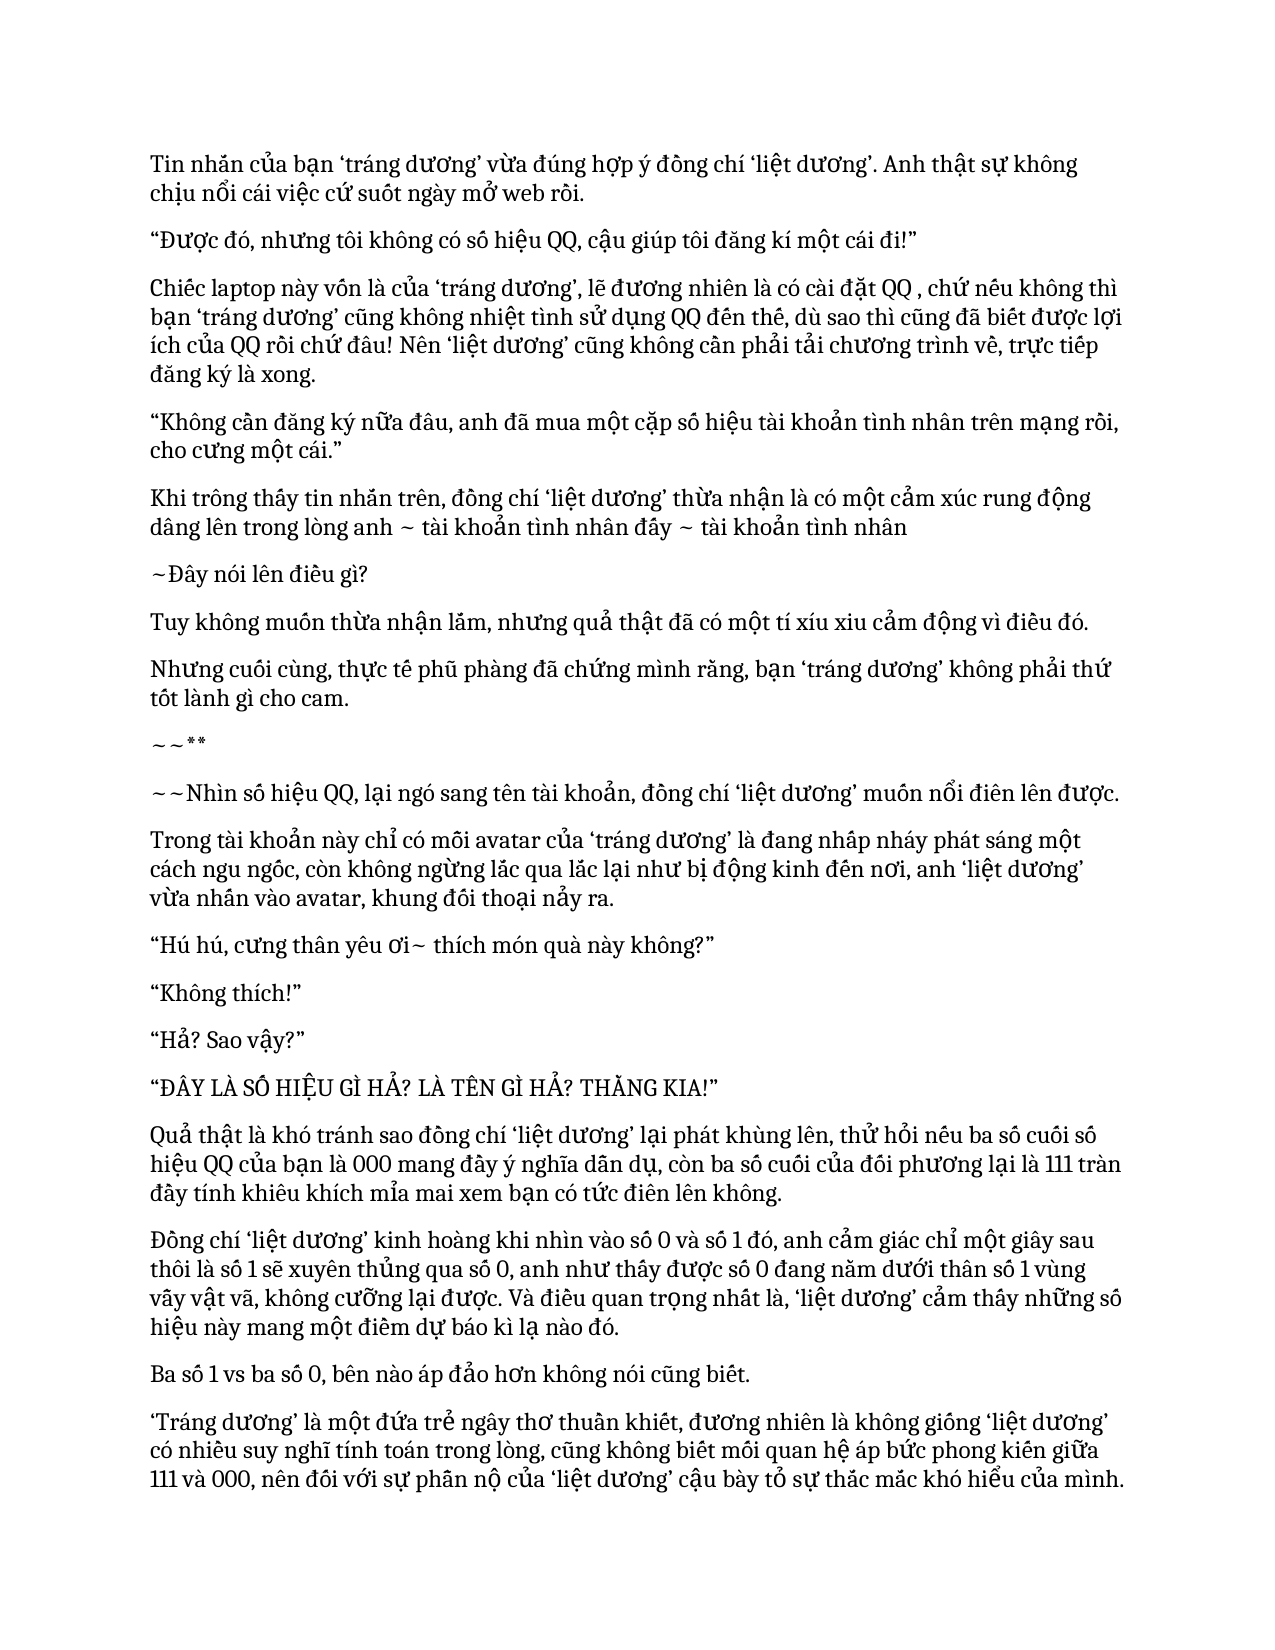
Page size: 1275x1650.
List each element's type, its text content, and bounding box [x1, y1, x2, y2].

text “Hú hú, cưng thân yêu ơi~ thích món quà này không?” [150, 931, 1125, 960]
text Trong tài khoản này chỉ có mỗi avatar của ‘tráng dương’ là đang nhấp nháy phát sáng một cách ngu ngốc, còn không ngừng lắc qua lắc lại như bị động kinh đến nơi, anh ‘liệt dương’ vừa nhấn vào avatar, khung đối thoại nảy ra. [150, 826, 1125, 912]
text ~~Nhìn số hiệu QQ, lại ngó sang tên tài khoản, đồng chí ‘liệt dương’ muốn nổi điên lên được. [150, 779, 1125, 807]
text ~Đây nói lên điều gì? [150, 560, 1125, 589]
text “Không cần đăng ký nữa đâu, anh đã mua một cặp số hiệu tài khoản tình nhân trên mạng rồi, cho cưng một cái.” [150, 407, 1125, 465]
text “ĐÂY LÀ SỐ HIỆU GÌ HẢ? LÀ TÊN GÌ HẢ? THẰNG KIA!” [150, 1074, 1125, 1102]
text Tuy không muốn thừa nhận lắm, nhưng quả thật đã có một tí xíu xiu cảm động vì điều đó. [150, 607, 1125, 636]
text Khi trông thấy tin nhắn trên, đồng chí ‘liệt dương’ thừa nhận là có một cảm xúc rung động dâng lên trong lòng anh ~ tài khoản tình nhân đấy ~ tài khoản tình nhân [150, 484, 1125, 541]
text Tin nhắn của bạn ‘tráng dương’ vừa đúng hợp ý đồng chí ‘liệt dương’. Anh thật sự không chịu nổi cái việc cứ suốt ngày mở web rồi. [150, 150, 1125, 207]
text “Hả? Sao vậy?” [150, 1026, 1125, 1055]
text Quả thật là khó tránh sao đồng chí ‘liệt dương’ lại phát khùng lên, thử hỏi nếu ba số cuối số hiệu QQ của bạn là 000 mang đầy ý nghĩa dẫn dụ, còn ba số cuối của đối phương lại là 111 tràn đầy tính khiêu khích mỉa mai xem bạn có tức điên lên không. [150, 1121, 1125, 1207]
text Nhưng cuối cùng, thực tế phũ phàng đã chứng mình rằng, bạn ‘tráng dương’ không phải thứ tốt lành gì cho cam. [150, 655, 1125, 712]
text ‘Tráng dương’ là một đứa trẻ ngây thơ thuần khiết, đương nhiên là không giống ‘liệt dương’ có nhiều suy nghĩ tính toán trong lòng, cũng không biết mối quan hệ áp bức phong kiến giữa 111 và 000, nên đối với sự phẫn nộ của ‘liệt dương’ cậu bày tỏ sự thắc mắc khó hiểu của mình. [150, 1407, 1125, 1494]
text ~~** [150, 731, 1125, 760]
text Ba số 1 vs ba số 0, bên nào áp đảo hơn không nói cũng biết. [150, 1360, 1125, 1389]
text “Không thích!” [150, 979, 1125, 1007]
text Chiếc laptop này vốn là của ‘tráng dương’, lẽ đương nhiên là có cài đặt QQ , chứ nếu không thì bạn ‘tráng dương’ cũng không nhiệt tình sử dụng QQ đến thế, dù sao thì cũng đã biết được lợi ích của QQ rồi chứ đâu! Nên ‘liệt dương’ cũng không cần phải tải chương trình về, trực tiếp đăng ký là xong. [150, 274, 1125, 389]
text “Được đó, nhưng tôi không có số hiệu QQ, cậu giúp tôi đăng kí một cái đi!” [150, 226, 1125, 255]
text Đồng chí ‘liệt dương’ kinh hoàng khi nhìn vào số 0 và số 1 đó, anh cảm giác chỉ một giây sau thôi là số 1 sẽ xuyên thủng qua số 0, anh như thấy được số 0 đang nằm dưới thân số 1 vùng vẫy vật vã, không cưỡng lại được. Và điều quan trọng nhất là, ‘liệt dương’ cảm thấy những số hiệu này mang một điềm dự báo kì lạ nào đó. [150, 1226, 1125, 1341]
